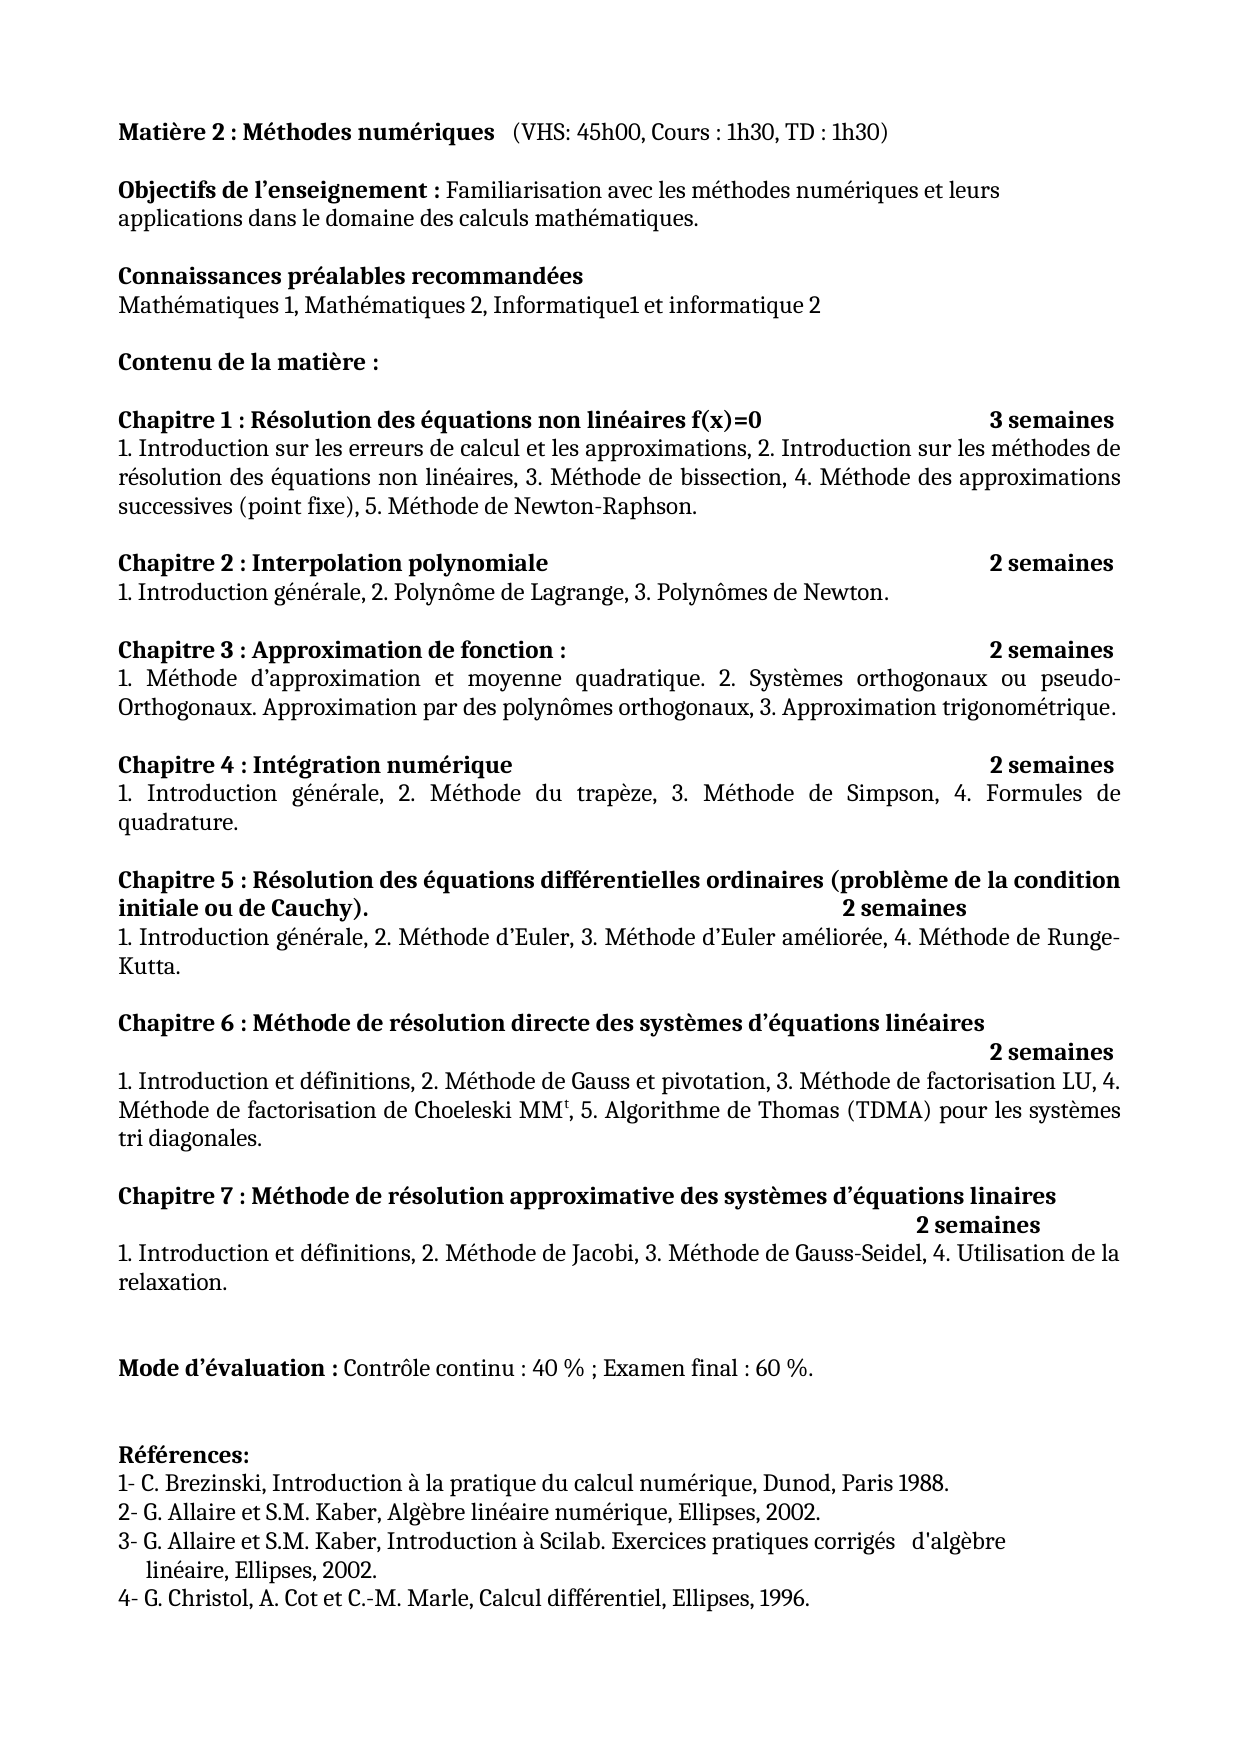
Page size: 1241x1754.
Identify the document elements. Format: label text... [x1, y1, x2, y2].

text Chapitre 5 : Résolution des équations différentielles ordinaires (problème de la condition initiale ou de Cauchy). 2 semaines [118, 866, 1122, 923]
text Chapitre 3 : Approximation de fonction : 2 semaines [118, 636, 1122, 664]
text 1. Méthode d’approximation et moyenne quadratique. 2. Systèmes orthogonaux ou pseudo-Orthogonaux. Approximation par des polynômes orthogonaux, 3. Approximation trigonométrique. [118, 664, 1122, 722]
text 1. Introduction et définitions, 2. Méthode de Gauss et pivotation, 3. Méthode de factorisation LU, 4. Méthode de factorisation de Choeleski MMt, 5. Algorithme de Thomas (TDMA) pour les systèmes tri diagonales. [118, 1067, 1122, 1153]
text Mode d’évaluation : Contrôle continu : 40 % ; Examen final : 60 %. [118, 1354, 1122, 1383]
text Chapitre 1 : Résolution des équations non linéaires f(x)=0 3 semaines [118, 406, 1122, 434]
text 1- C. Brezinski, Introduction à la pratique du calcul numérique, Dunod, Paris 1988. [118, 1469, 1122, 1498]
text 1. Introduction générale, 2. Polynôme de Lagrange, 3. Polynômes de Newton. [118, 578, 1122, 607]
text 1. Introduction et définitions, 2. Méthode de Jacobi, 3. Méthode de Gauss-Seidel, 4. Utilisation de la relaxation. [118, 1239, 1122, 1297]
text Mathématiques 1, Mathématiques 2, Informatique1 et informatique 2 [118, 291, 1122, 319]
text Chapitre 2 : Interpolation polynomiale 2 semaines [118, 549, 1122, 578]
text Contenu de la matière : [118, 348, 1122, 377]
text Références: [118, 1441, 1122, 1469]
text 1. Introduction générale, 2. Méthode d’Euler, 3. Méthode d’Euler améliorée, 4. Méthode de Runge-Kutta. [118, 923, 1122, 981]
text Objectifs de l’enseignement : Familiarisation avec les méthodes numériques et leurs applications dans le domaine des calculs mathématiques. [118, 176, 1122, 233]
text Chapitre 4 : Intégration numérique 2 semaines [118, 751, 1122, 779]
text 3- G. Allaire et S.M. Kaber, Introduction à Scilab. Exercices pratiques corrigés d'algèbre [118, 1527, 1122, 1556]
text Matière 2 : Méthodes numériques (VHS: 45h00, Cours : 1h30, TD : 1h30) [118, 118, 1122, 147]
text Chapitre 7 : Méthode de résolution approximative des systèmes d’équations linaires 2 semaines [118, 1182, 1122, 1239]
text 1. Introduction générale, 2. Méthode du trapèze, 3. Méthode de Simpson, 4. Formules de quadrature. [118, 779, 1122, 837]
text Chapitre 6 : Méthode de résolution directe des systèmes d’équations linéaires [118, 1009, 1122, 1038]
text 2- G. Allaire et S.M. Kaber, Algèbre linéaire numérique, Ellipses, 2002. [118, 1498, 1122, 1527]
text 1. Introduction sur les erreurs de calcul et les approximations, 2. Introduction sur les méthodes de résolution des équations non linéaires, 3. Méthode de bissection, 4. Méthode des approximations successives (point fixe), 5. Méthode de Newton-Raphson. [118, 434, 1122, 521]
text 2 semaines [856, 1038, 1122, 1067]
text 4- G. Christol, A. Cot et C.-M. Marle, Calcul différentiel, Ellipses, 1996. [118, 1584, 1122, 1613]
text Connaissances préalables recommandées [118, 262, 1122, 291]
text linéaire, Ellipses, 2002. [118, 1556, 1122, 1584]
